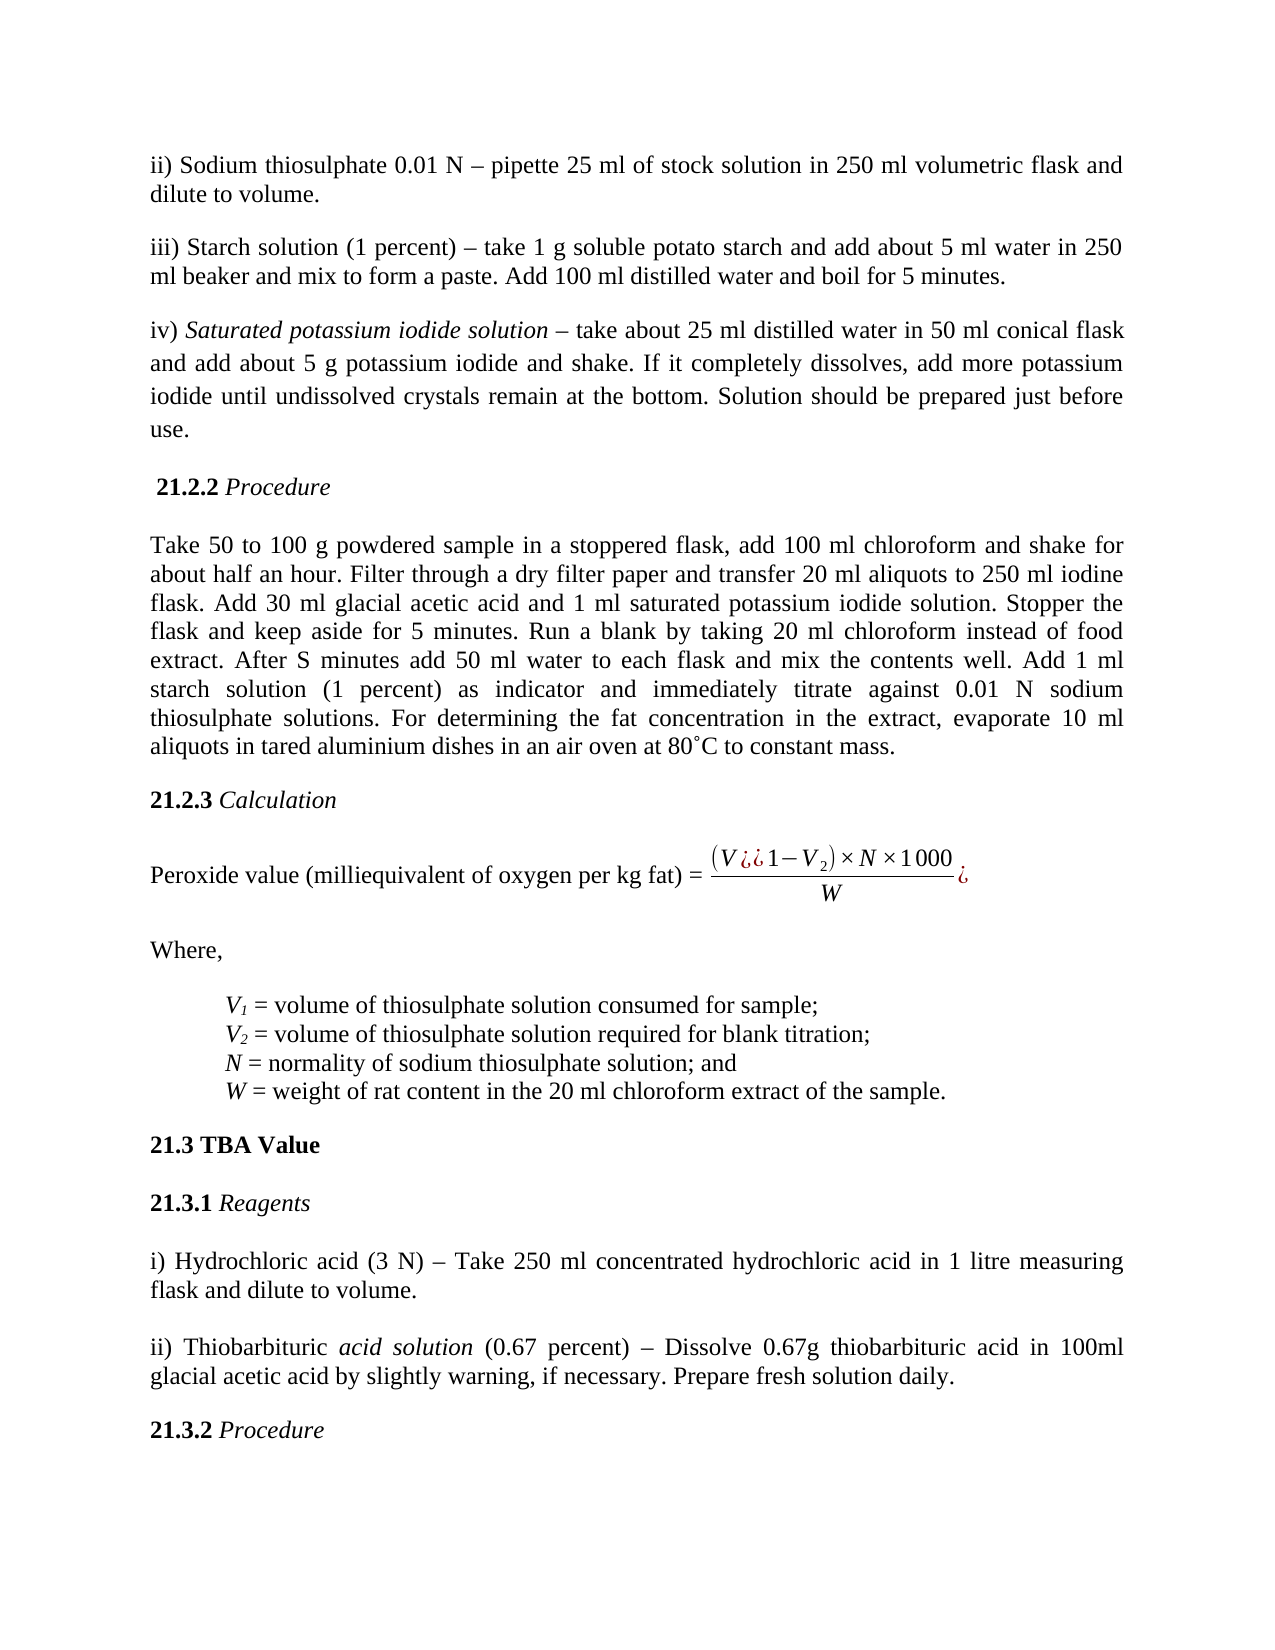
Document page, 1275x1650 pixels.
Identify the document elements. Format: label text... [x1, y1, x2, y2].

text iii) Starch solution (1 percent) – take 1 g soluble potato starch and add about 5 ml water in 250 ml beaker and mix to form a paste. Add 100 ml distilled water and boil for 5 minutes. [150, 232, 1125, 290]
text Peroxide value (milliequivalent of oxygen per kg fat) = [150, 843, 1125, 906]
text 21.2.2 Procedure [150, 472, 1125, 501]
text 21.3 TBA Value [150, 1130, 1125, 1159]
text 21.2.3 Calculation [150, 785, 1125, 814]
text N = normality of sodium thiosulphate solution; and [225, 1048, 1125, 1076]
text 21.3.1 Reagents [150, 1188, 1125, 1217]
text V1 = volume of thiosulphate solution consumed for sample; [225, 990, 1125, 1019]
text Where, [150, 935, 1125, 964]
text i) Hydrochloric acid (3 N) – Take 250 ml concentrated hydrochloric acid in 1 litre measuring flask and dilute to volume. [150, 1246, 1125, 1304]
text W = weight of rat content in the 20 ml chloroform extract of the sample. [225, 1076, 1125, 1105]
text Take 50 to 100 g powdered sample in a stoppered flask, add 100 ml chloroform and shake for about half an hour. Filter through a dry filter paper and transfer 20 ml aliquots to 250 ml iodine flask. Add 30 ml glacial acetic acid and 1 ml saturated potassium iodide solution. Stopper the flask and keep aside for 5 minutes. Run a blank by taking 20 ml chloroform instead of food extract. After S minutes add 50 ml water to each flask and mix the contents well. Add 1 ml starch solution (1 percent) as indicator and immediately titrate against 0.01 N sodium thiosulphate solutions. For determining the fat concentration in the extract, evaporate 10 ml aliquots in tared aluminium dishes in an air oven at 80˚C to constant mass. [150, 530, 1125, 760]
text ii) Sodium thiosulphate 0.01 N – pipette 25 ml of stock solution in 250 ml volumetric flask and dilute to volume. [150, 150, 1125, 207]
text ii) Thiobarbituric acid solution (0.67 percent) – Dissolve 0.67g thiobarbituric acid in 100ml glacial acetic acid by slightly warning, if necessary. Prepare fresh solution daily. [150, 1332, 1125, 1390]
text iv) Saturated potassium iodide solution – take about 25 ml distilled water in 50 ml conical flask and add about 5 g potassium iodide and shake. If it completely dissolves, add more potassium iodide until undissolved crystals remain at the bottom. Solution should be prepared just before use. [150, 315, 1125, 443]
text 21.3.2 Procedure [150, 1415, 1125, 1444]
text V2 = volume of thiosulphate solution required for blank titration; [225, 1019, 1125, 1048]
